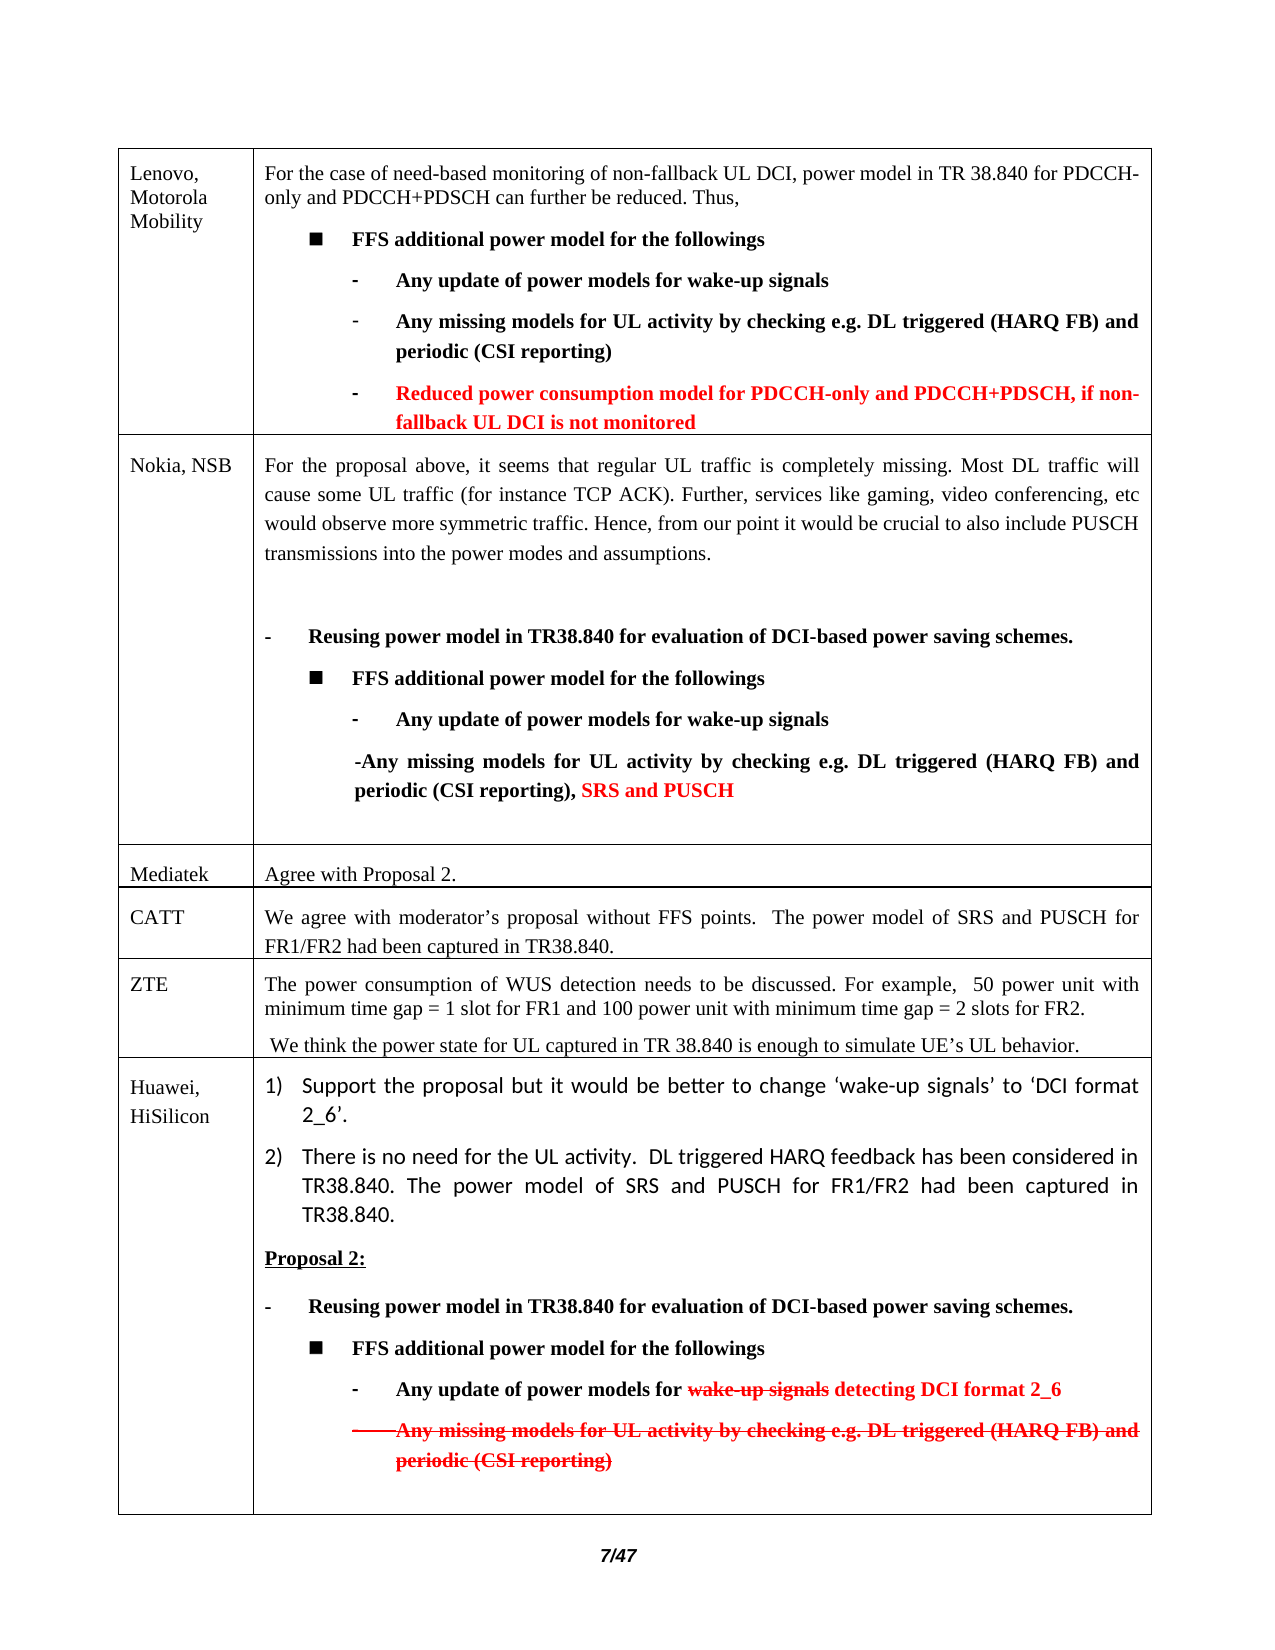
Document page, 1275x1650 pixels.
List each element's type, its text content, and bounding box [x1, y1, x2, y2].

table_cell ZTE [119, 959, 253, 1057]
table_cell Nokia, NSB [119, 435, 253, 844]
table_cell Agree with Proposal 2. [254, 845, 1151, 886]
table_cell We agree with moderator’s proposal without FFS points. The power model of SRS and PUSCH for FR1/FR2 had been captured in TR38.840. [254, 888, 1151, 958]
table_cell Support the proposal but it would be better to change ‘wake-up signals’ to ‘DCI format 2_6’. There is no need for the UL activity. DL triggered HARQ feedback has been considered in TR38.840. The power model of SRS and PUSCH for FR1/FR2 had been captured in TR38.840. Proposal 2: Reusing power model in TR38.840 for evaluation of DCI-based power saving schemes. FFS additional power model for the followings Any update of power models for wake-up signals detecting DCI format 2_6 Any missing models for UL activity by checking e.g. DL triggered (HARQ FB) and periodic (CSI reporting) [254, 1058, 1151, 1514]
table_cell For the proposal above, it seems that regular UL traffic is completely missing. Most DL traffic will cause some UL traffic (for instance TCP ACK). Further, services like gaming, video conferencing, etc would observe more symmetric traffic. Hence, from our point it would be crucial to also include PUSCH transmissions into the power modes and assumptions. Reusing power model in TR38.840 for evaluation of DCI-based power saving schemes. FFS additional power model for the followings Any update of power models for wake-up signals -Any missing models for UL activity by checking e.g. DL triggered (HARQ FB) and periodic (CSI reporting), SRS and PUSCH [254, 435, 1151, 844]
table_cell CATT [119, 888, 253, 958]
table_cell For the case of need-based monitoring of non-fallback UL DCI, power model in TR 38.840 for PDCCH-only and PDCCH+PDSCH can further be reduced. Thus, FFS additional power model for the followings Any update of power models for wake-up signals Any missing models for UL activity by checking e.g. DL triggered (HARQ FB) and periodic (CSI reporting) Reduced power consumption model for PDCCH-only and PDCCH+PDSCH, if non-fallback UL DCI is not monitored [254, 149, 1151, 434]
table_cell The power consumption of WUS detection needs to be discussed. For example, 50 power unit with minimum time gap = 1 slot for FR1 and 100 power unit with minimum time gap = 2 slots for FR2. We think the power state for UL captured in TR 38.840 is enough to simulate UE’s UL behavior. [254, 959, 1151, 1057]
table_cell Lenovo, Motorola Mobility [119, 149, 253, 434]
table_cell Mediatek [119, 845, 253, 886]
table_cell Huawei, HiSilicon [119, 1058, 253, 1514]
